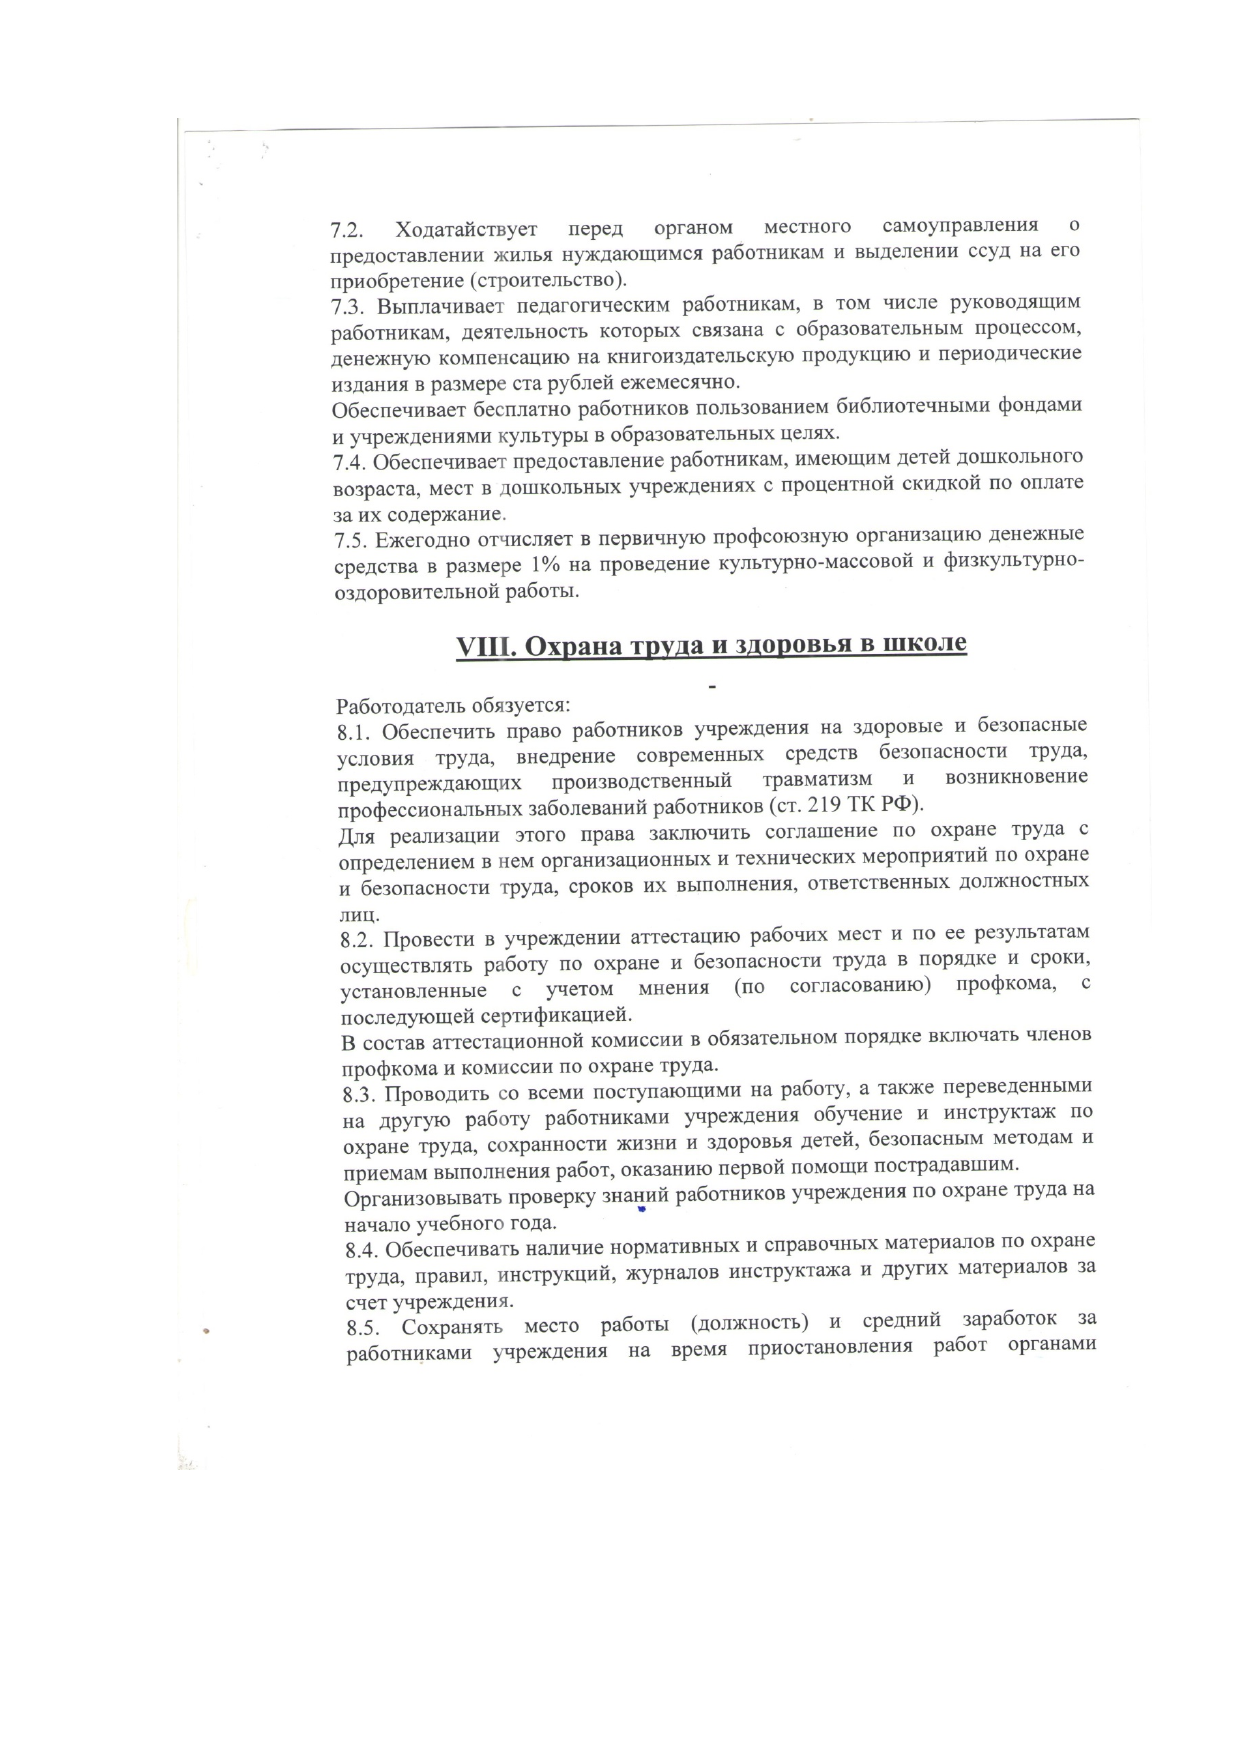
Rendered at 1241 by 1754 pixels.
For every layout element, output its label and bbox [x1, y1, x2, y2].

picture [177, 118, 1152, 1470]
